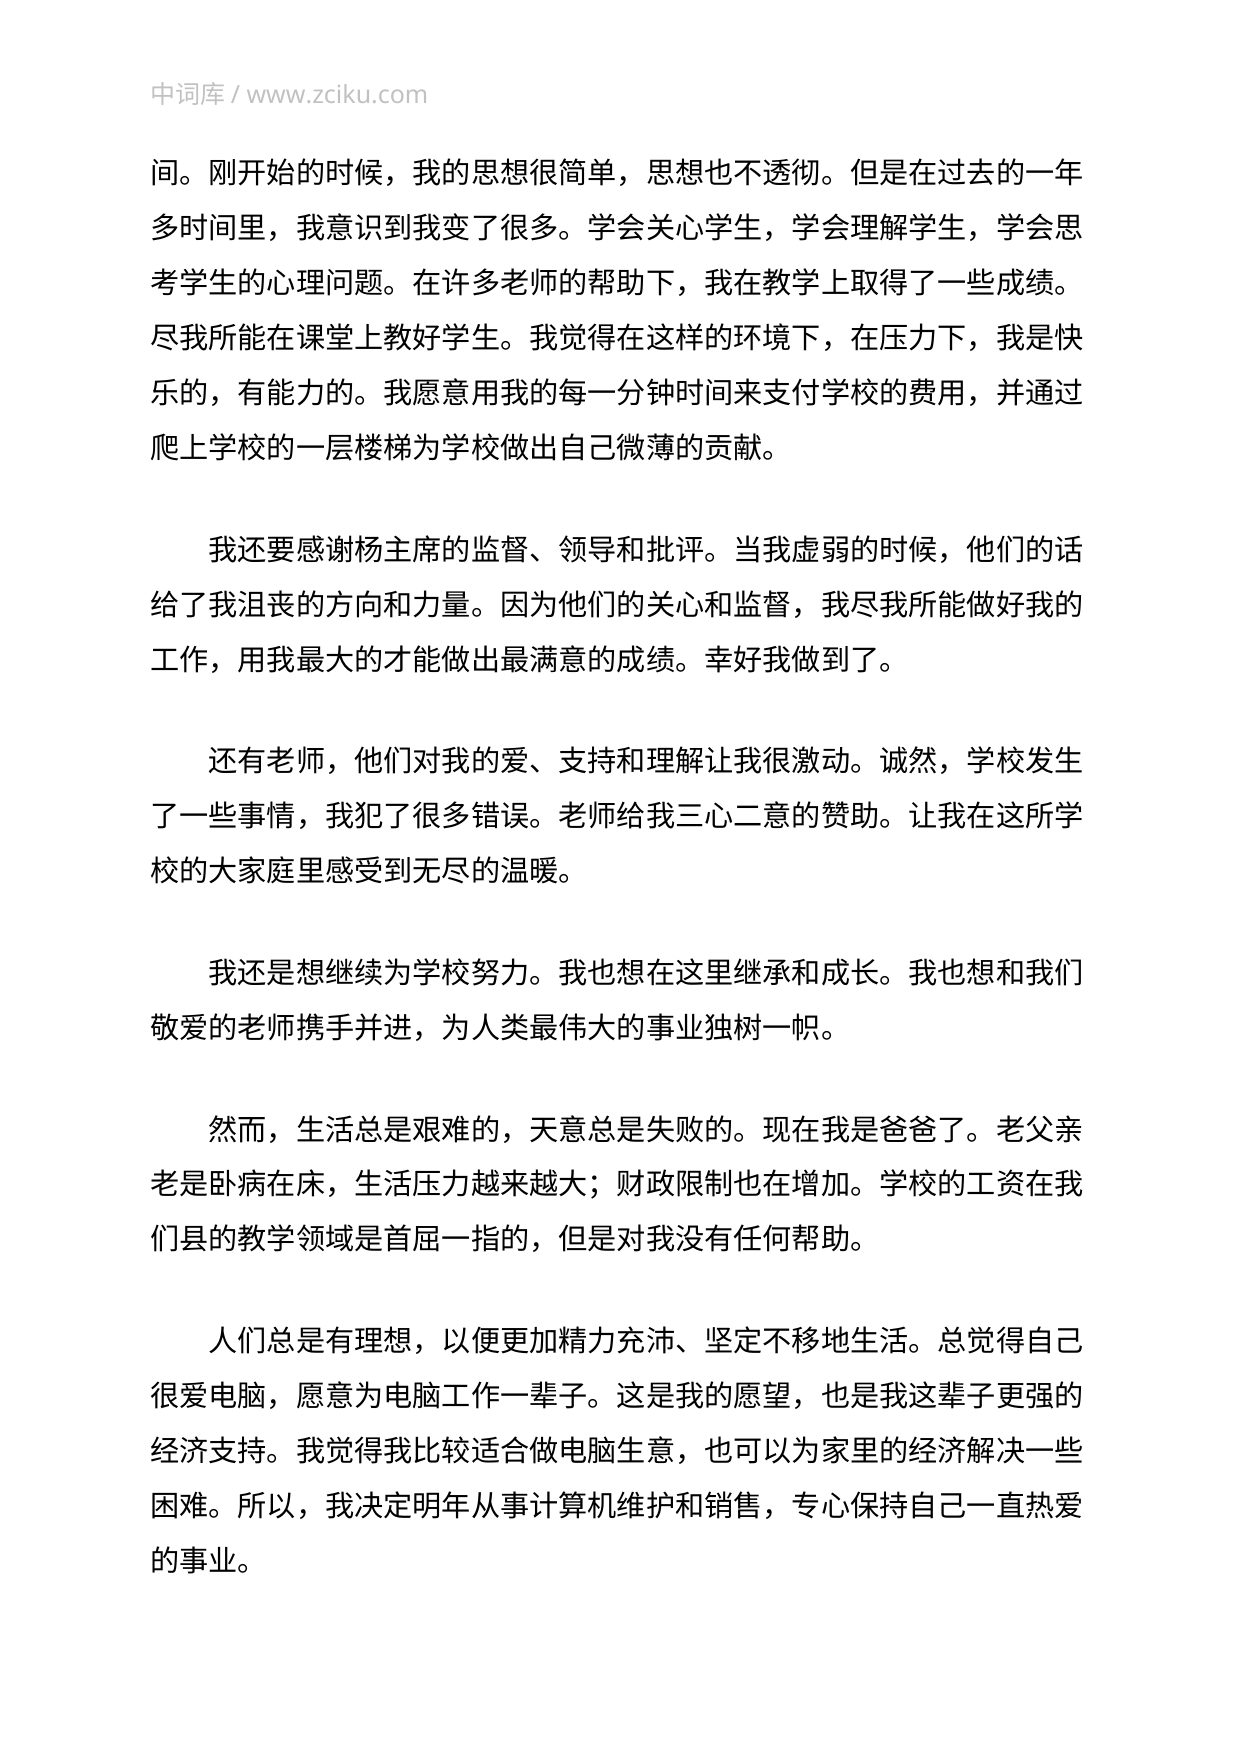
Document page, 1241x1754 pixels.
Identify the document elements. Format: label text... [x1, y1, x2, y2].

text 然而，生活总是艰难的，天意总是失败的。现在我是爸爸了。老父亲老是卧病在床，生活压力越来越大；财政限制也在增加。学校的工资在我们县的教学领域是首屈一指的，但是对我没有任何帮助。 [150, 1106, 1090, 1258]
text 我还是想继续为学校努力。我也想在这里继承和成长。我也想和我们敬爱的老师携手并进，为人类最伟大的事业独树一帜。 [150, 949, 1090, 1047]
text 人们总是有理想，以便更加精力充沛、坚定不移地生活。总觉得自己很爱电脑，愿意为电脑工作一辈子。这是我的愿望，也是我这辈子更强的经济支持。我觉得我比较适合做电脑生意，也可以为家里的经济解决一些困难。所以，我决定明年从事计算机维护和销售，专心保持自己一直热爱的事业。 [150, 1318, 1090, 1579]
text 还有老师，他们对我的爱、支持和理解让我很激动。诚然，学校发生了一些事情，我犯了很多错误。老师给我三心二意的赞助。让我在这所学校的大家庭里感受到无尽的温暖。 [150, 738, 1090, 890]
text 我还要感谢杨主席的监督、领导和批评。当我虚弱的时候，他们的话给了我沮丧的方向和力量。因为他们的关心和监督，我尽我所能做好我的工作，用我最大的才能做出最满意的成绩。幸好我做到了。 [150, 526, 1090, 678]
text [150, 150, 1090, 467]
